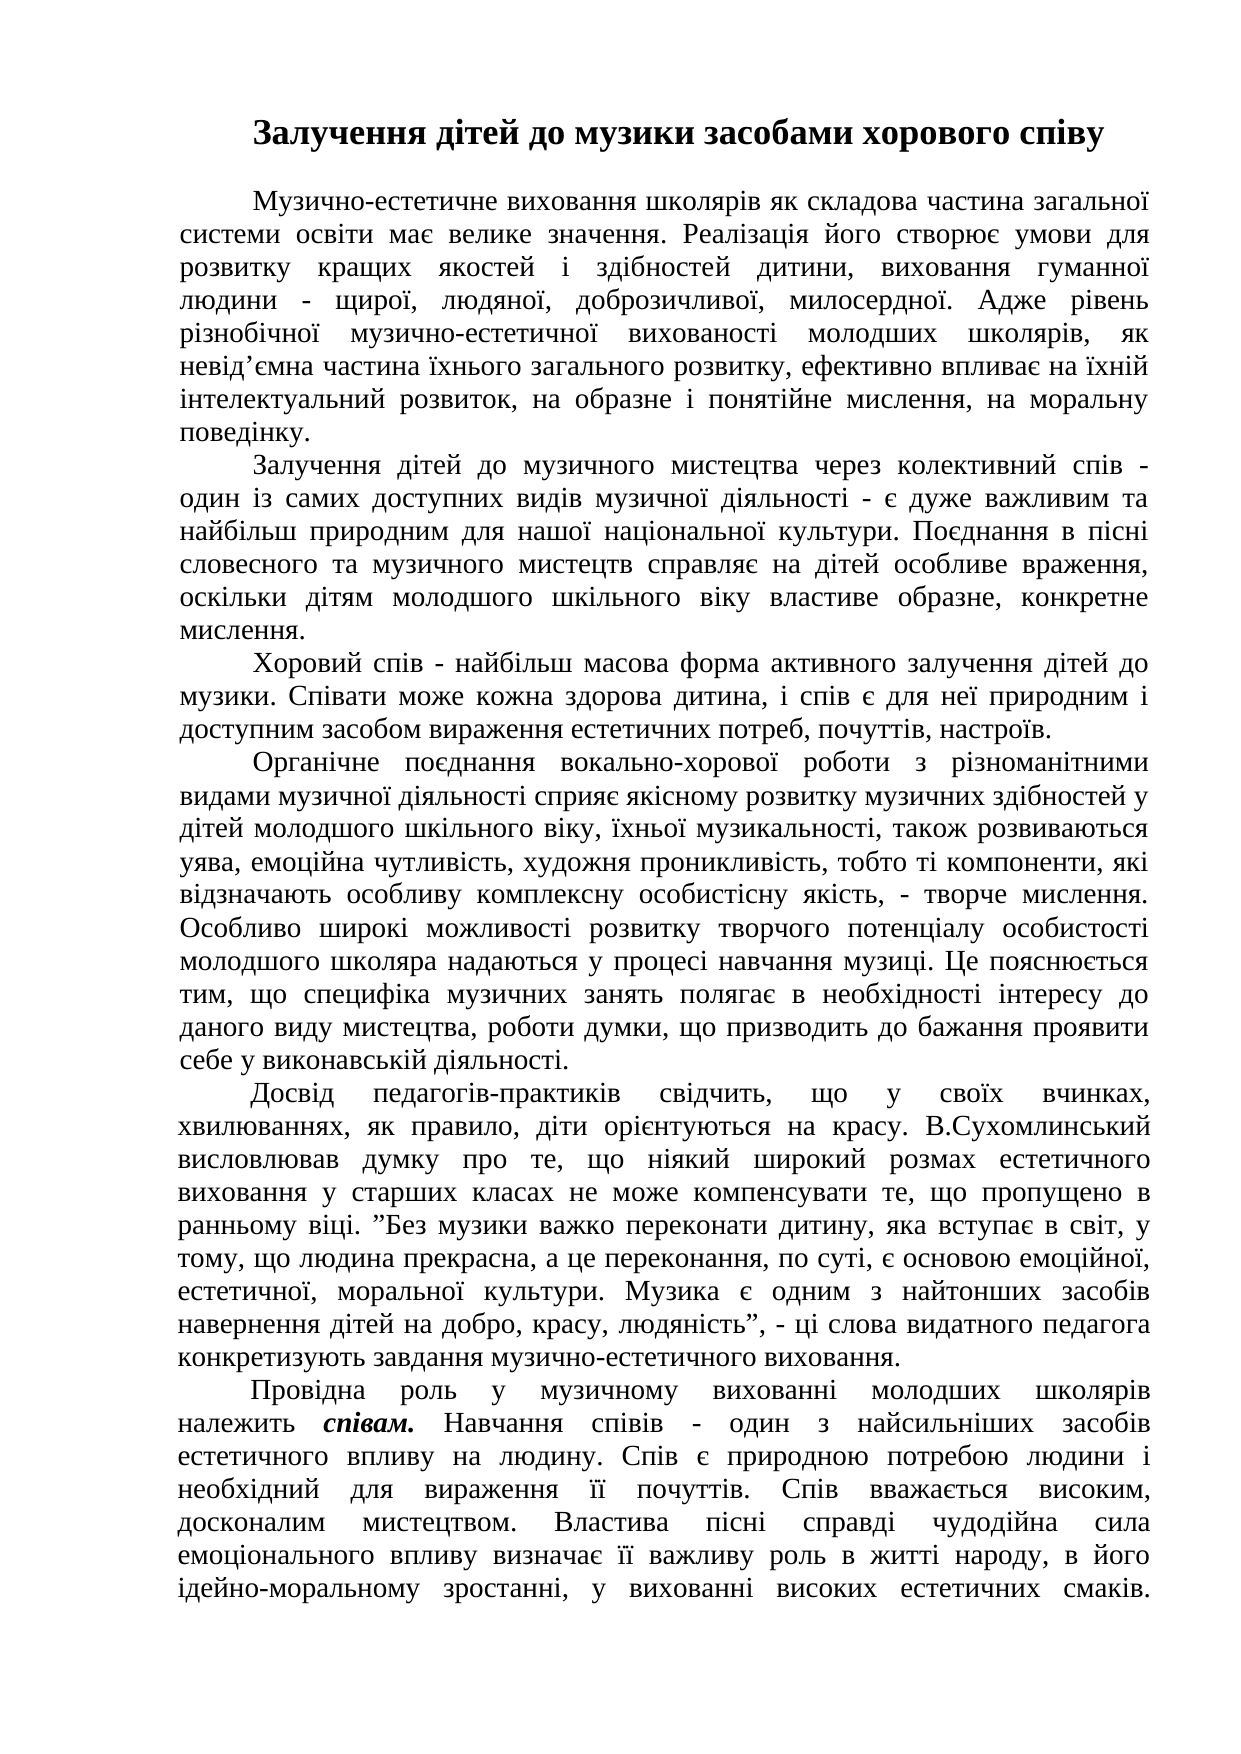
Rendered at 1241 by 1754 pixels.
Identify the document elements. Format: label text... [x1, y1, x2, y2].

text Музично-естетичне виховання школярів як складова частина загальної системи освіти має велике значення. Реалізація його створює умови для розвитку кращих якостей і здібностей дитини, виховання гуманної людини - щирої, людяної, доброзичливої, милосердної. Адже рівень різнобічної музично-естетичної вихованості молодших школярів, як невід’ємна частина їхнього загального розвитку, ефективно впливає на їхній інтелектуальний розвиток, на образне і понятійне мислення, на моральну поведінку. [179, 184, 1149, 448]
text Органічне поєднання вокально-хорової роботи з різноманітними видами музичної діяльності сприяє якісному розвитку музичних здібностей у дітей молодшого шкільного віку, їхньої музикальності, також розвиваються уява, емоційна чутливість, художня проникливість, тобто ті компоненти, які відзначають особливу комплексну особистісну якість, - творче мислення. Особливо широкі можливості розвитку творчого потенціалу особистості молодшого школяра надаються у процесі навчання музиці. Це пояснюється тим, що специфіка музичних занять полягає в необхідності інтересу до даного виду мистецтва, роботи думки, що призводить до бажання проявити себе у виконавській діяльності. [179, 746, 1149, 1076]
text Залучення дітей до музичного мистецтва через колективний спів - один із самих доступних видів музичної діяльності - є дуже важливим та найбільш природним для нашої національної культури. Поєднання в пісні словесного та музичного мистецтв справляє на дітей особливе враження, оскільки дітям молодшого шкільного віку властиве образне, конкретне мислення. [179, 448, 1149, 646]
text Залучення дітей до музики засобами хорового співу [179, 118, 1149, 151]
text Досвід педагогів-практиків свідчить, що у своїх вчинках, хвилюваннях, як правило, діти орієнтуються на красу. В.Сухомлинський висловлював думку про те, що ніякий широкий розмах естетичного виховання у старших класах не може компенсувати те, що пропущено в ранньому віці. ”Без музики важко переконати дитину, яка вступає в світ, у тому, що людина прекрасна, а це переконання, по суті, є основою емоційної, естетичної, моральної культури. Музика є одним з найтонших засобів навернення дітей на добро, красу, людяність”, - ці слова видатного педагога конкретизують завдання музично-естетичного виховання. [177, 1076, 1152, 1373]
text Хоровий спів - найбільш масова форма активного залучення дітей до музики. Співати може кожна здорова дитина, і спів є для неї природним і доступним засобом вираження естетичних потреб, почуттів, настроїв. [179, 646, 1149, 746]
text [177, 1373, 1152, 1604]
